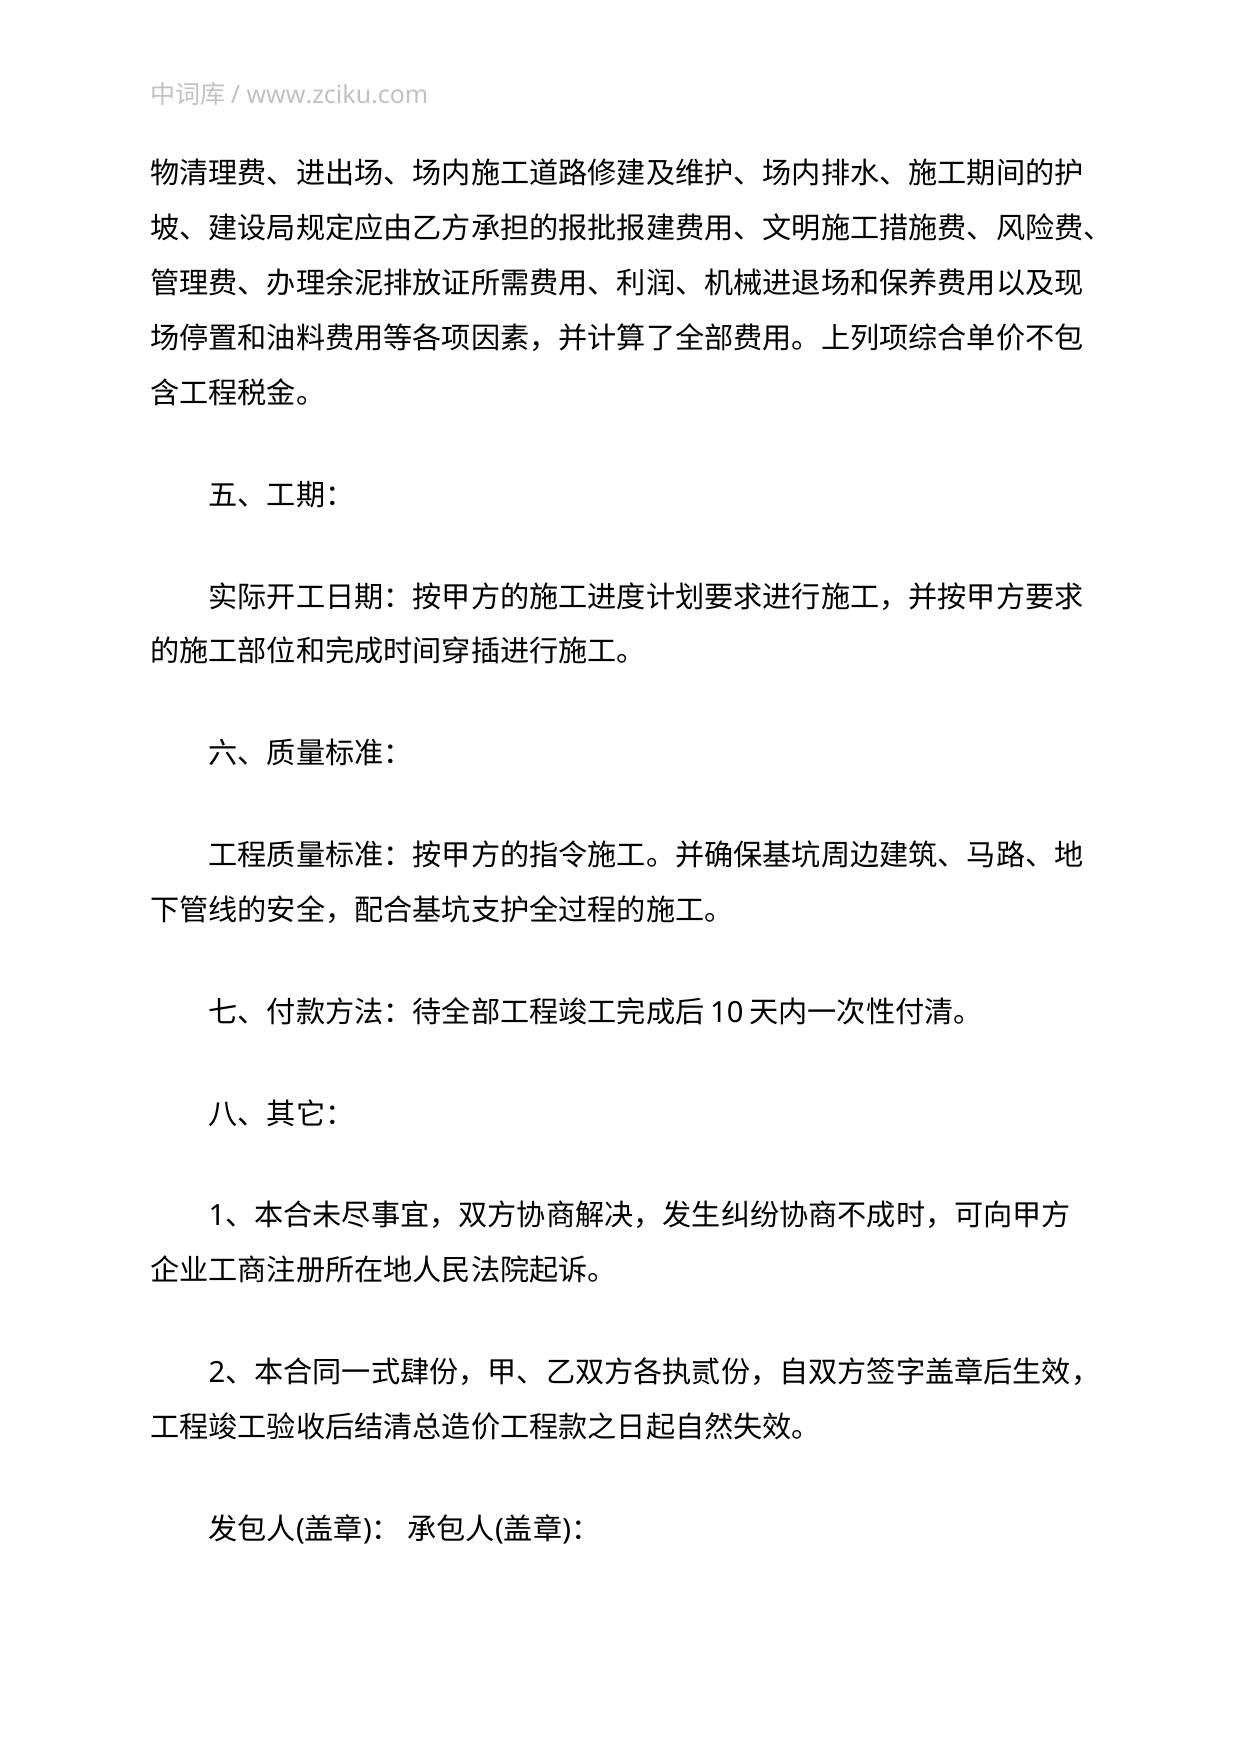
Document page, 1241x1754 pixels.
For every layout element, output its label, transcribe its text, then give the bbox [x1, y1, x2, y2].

text 七、付款方法：待全部工程竣工完成后10天内一次性付清。 [150, 988, 1090, 1031]
text 发包人(盖章)： 承包人(盖章)： [150, 1506, 1090, 1548]
text 六、质量标准： [150, 730, 1090, 772]
text 八、其它： [150, 1090, 1090, 1132]
text 五、工期： [150, 471, 1090, 514]
text 实际开工日期：按甲方的施工进度计划要求进行施工，并按甲方要求的施工部位和完成时间穿插进行施工。 [150, 573, 1090, 670]
text 1、本合未尽事宜，双方协商解决，发生纠纷协商不成时，可向甲方企业工商注册所在地人民法院起诉。 [150, 1192, 1090, 1289]
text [150, 150, 1090, 412]
text 工程质量标准：按甲方的指令施工。并确保基坑周边建筑、马路、地下管线的安全，配合基坑支护全过程的施工。 [150, 832, 1090, 929]
text 2、本合同一式肆份，甲、乙双方各执贰份，自双方签字盖章后生效，工程竣工验收后结清总造价工程款之日起自然失效。 [150, 1349, 1090, 1446]
